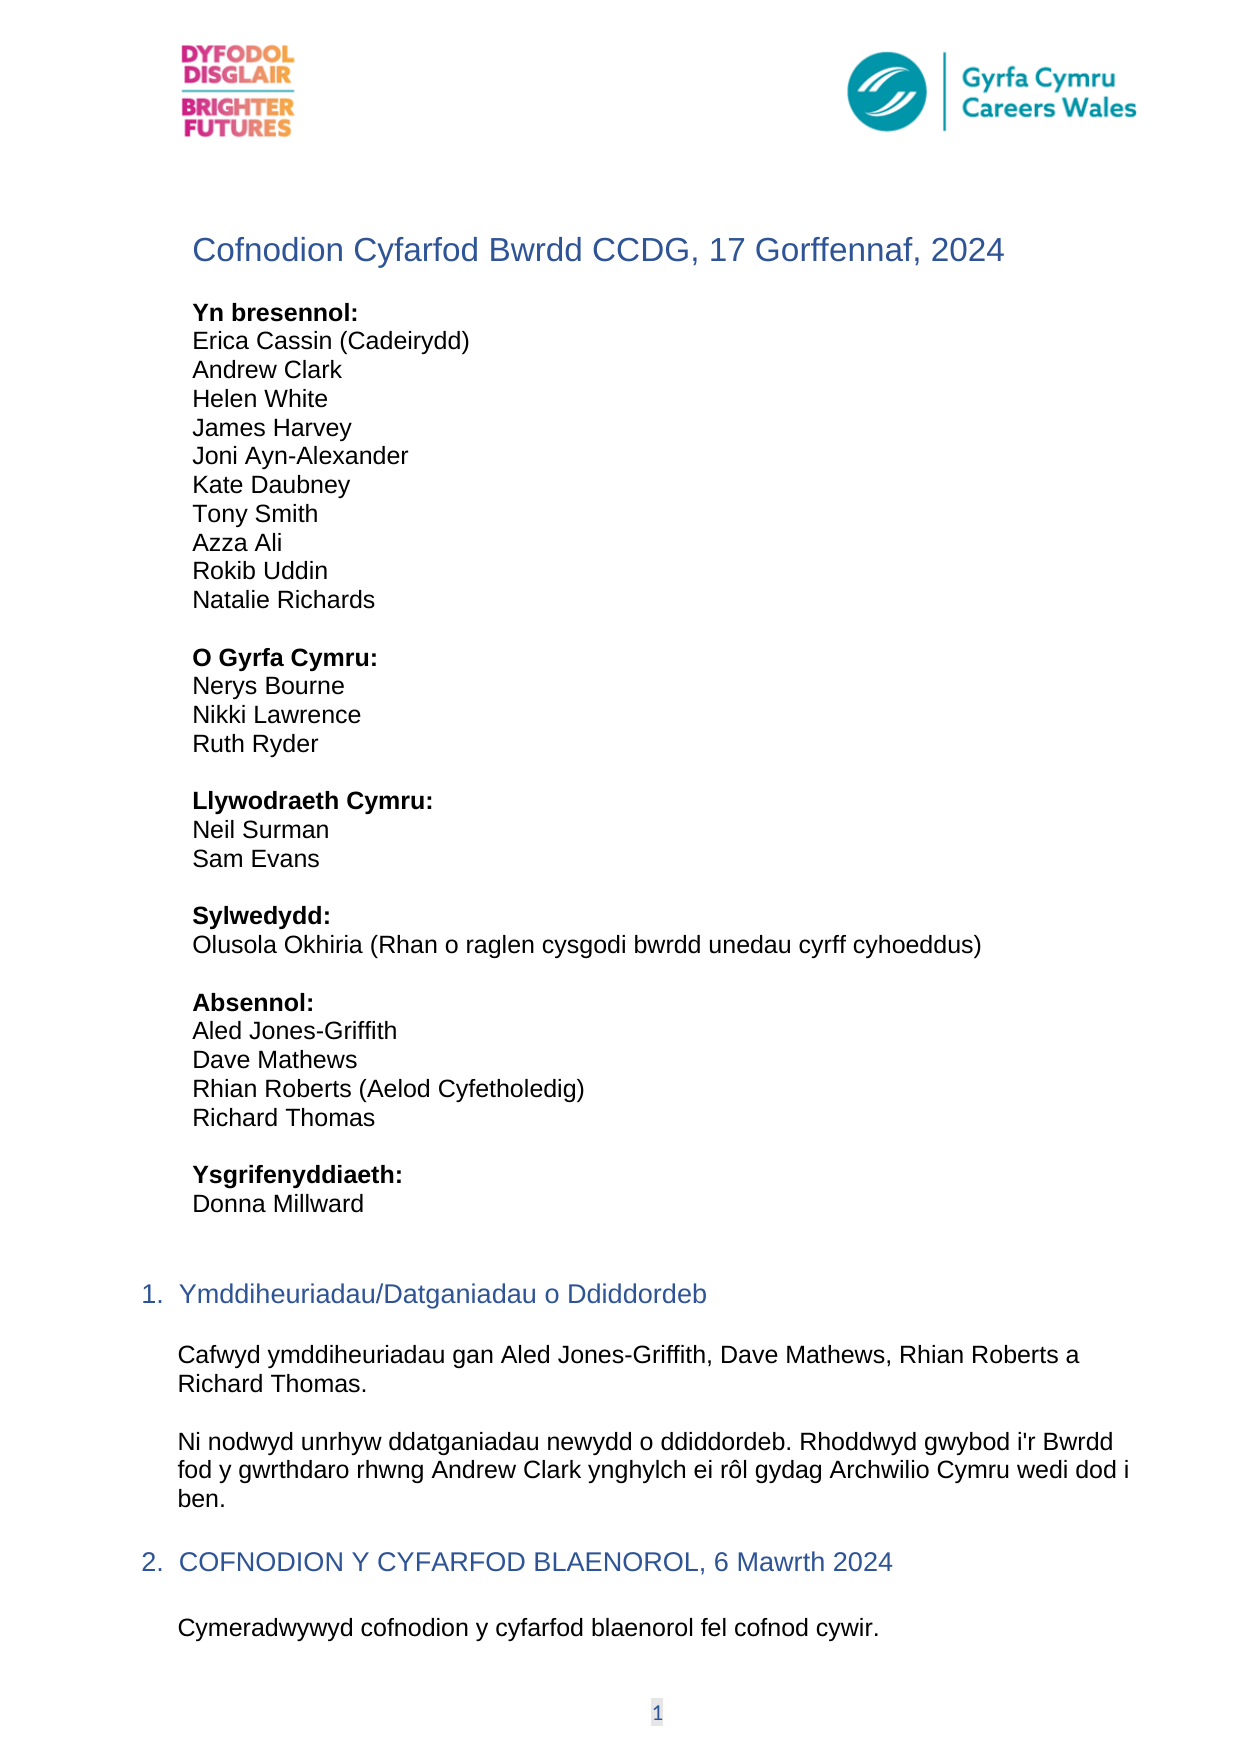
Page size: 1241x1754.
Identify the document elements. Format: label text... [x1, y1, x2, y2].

text Richard Thomas [177, 1102, 1108, 1131]
text Ruth Ryder Llywodraeth Cymru: Neil Surman [192, 729, 1108, 844]
list Cafwyd ymddiheuriadau gan Aled Jones-Griffith, Dave Mathews, Rhian Roberts a Richard Thomas. [177, 1340, 1154, 1398]
text Dave Mathews [177, 1045, 1108, 1074]
text Natalie Richards [192, 585, 1108, 614]
text Absennol: Aled Jones-Griffith [192, 987, 1108, 1045]
subtitle COFNODION Y CYFARFOD BLAENOROL, 6 Mawrth 2024 [141, 1546, 1211, 1611]
picture [179, 42, 1138, 141]
text Joni Ayn-Alexander [192, 441, 1108, 470]
text Ysgrifenyddiaeth: [177, 1160, 1108, 1189]
text Tony Smith [192, 499, 1108, 527]
text Cofnodion Cyfarfod Bwrdd CCDG, 17 Gorffennaf, 2024 Yn bresennol: Erica Cassin (Cadeirydd) [192, 230, 1108, 355]
subtitle Ymddiheuriadau/Datganiadau o Ddiddordeb [141, 1278, 1211, 1309]
text Azza Ali [192, 527, 1108, 556]
text Rokib Uddin [192, 556, 1108, 585]
list Ni nodwyd unrhyw ddatganiadau newydd o ddiddordeb. Rhoddwyd gwybod i'r Bwrdd fod y gwrthdaro rhwng Andrew Clark ynghylch ei rôl gydag Archwilio Cymru wedi dod i ben. [177, 1426, 1154, 1513]
text Olusola Okhiria (Rhan o raglen cysgodi bwrdd unedau cyrff cyhoeddus) [192, 930, 1108, 959]
list Cymeradwywyd cofnodion y cyfarfod blaenorol fel cofnod cywir. [177, 1613, 1154, 1642]
text Andrew Clark [192, 355, 1108, 384]
text O Gyrfa Cymru: Nerys Bourne [192, 614, 1108, 700]
text James Harvey [192, 412, 1108, 441]
text Rhian Roberts (Aelod Cyfetholedig) [177, 1074, 1108, 1102]
text Sam Evans Sylwedydd: [192, 844, 1108, 930]
text Kate Daubney [192, 470, 1108, 499]
text Donna Millward [177, 1189, 1108, 1273]
text Nikki Lawrence [192, 700, 1108, 729]
text Helen White [192, 384, 1108, 412]
